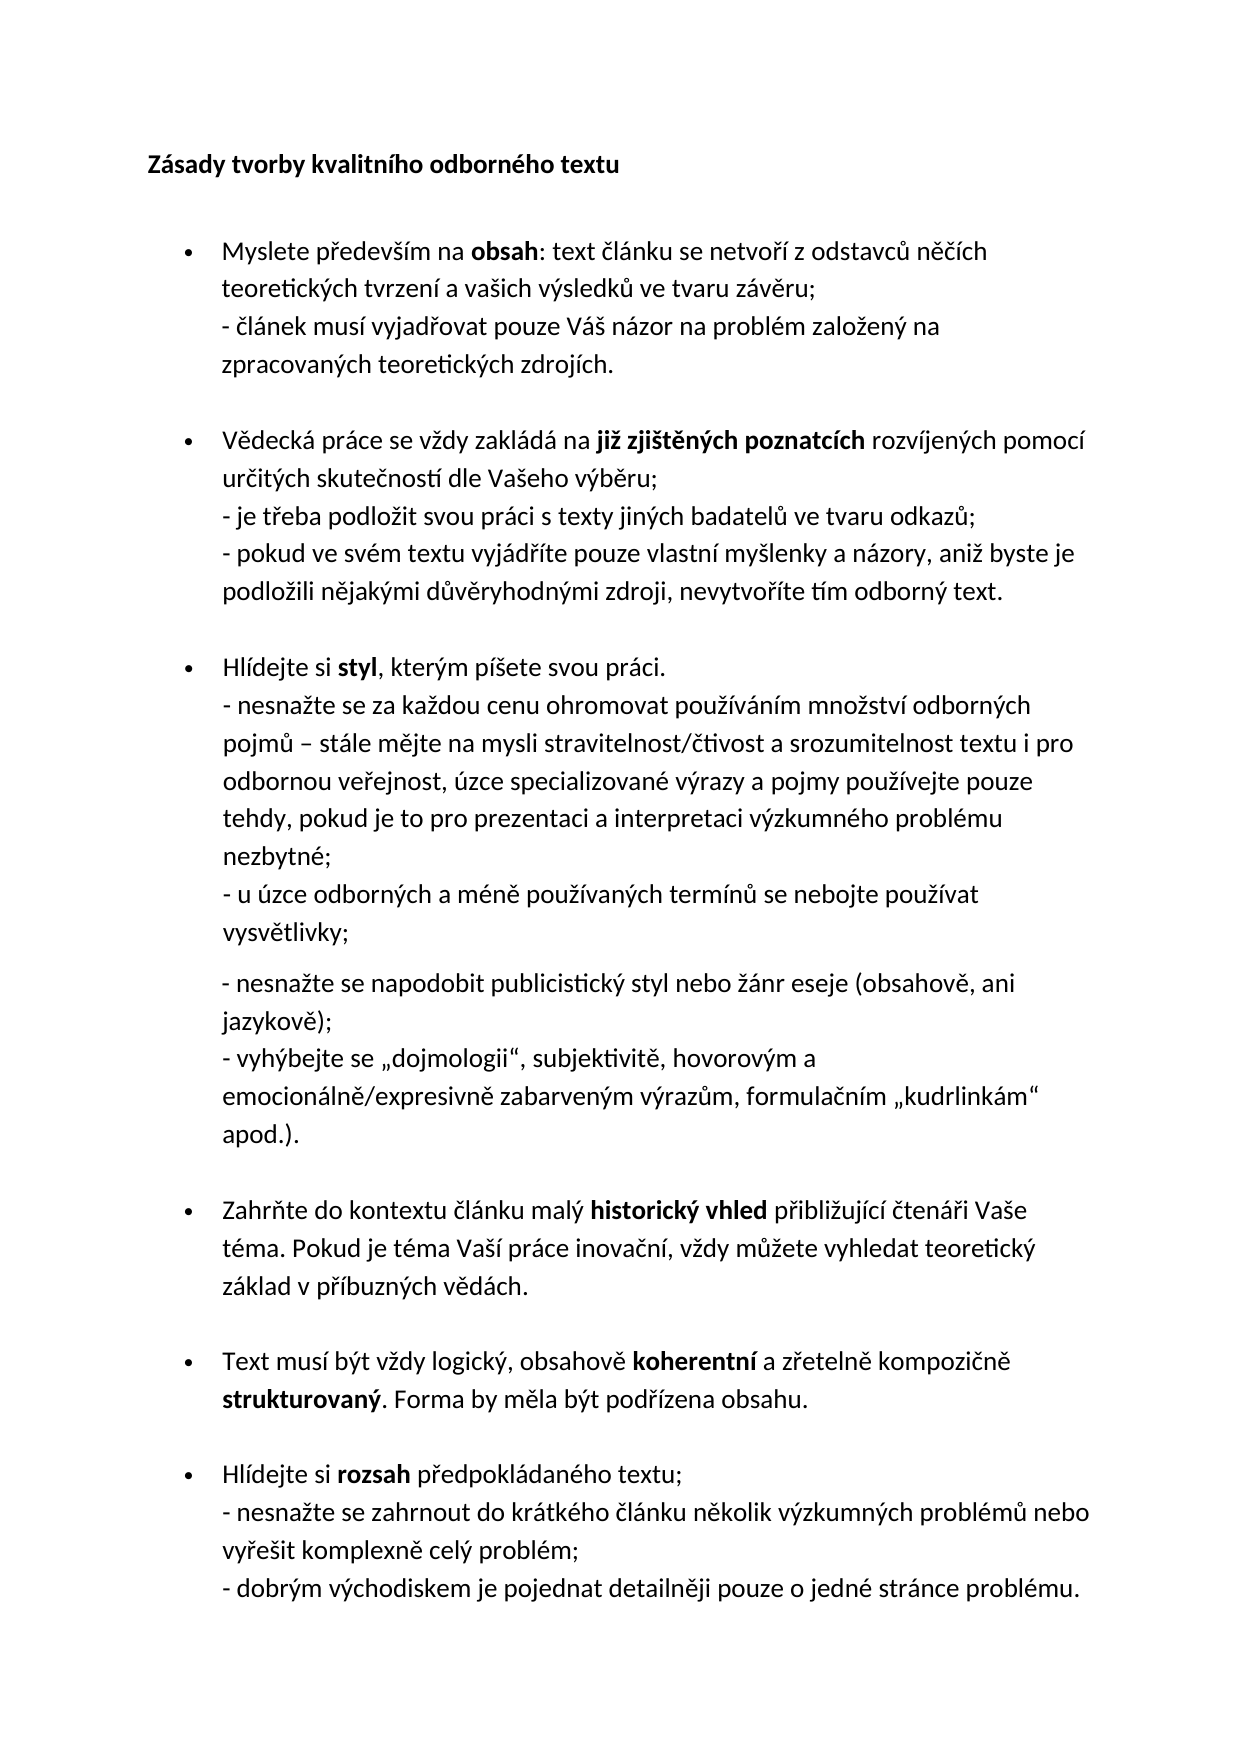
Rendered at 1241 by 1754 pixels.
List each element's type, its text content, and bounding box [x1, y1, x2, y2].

list Hlídejte si styl, kterým píšete svou práci. - nesnažte se za každou cenu ohromovat používáním množství odborných pojmů – stále mějte na mysli stravitelnost/čtivost a srozumitelnost textu i pro odbornou veřejnost, úzce specializované výrazy a pojmy používejte pouze tehdy, pokud je to pro prezentaci a interpretaci výzkumného problému nezbytné; - u úzce odborných a méně používaných termínů se nebojte používat vysvětlivky; [185, 650, 1093, 948]
text Zásady tvorby kvalitního odborného textu [148, 148, 1093, 217]
list Myslete především na obsah: text článku se netvoří z odstavců něčích teoretických tvrzení a vašich výsledků ve tvaru závěru; - článek musí vyjadřovat pouze Váš názor na problém založený na zpracovaných teoretických zdrojích. [185, 234, 1093, 381]
text - nesnažte se napodobit publicistický styl nebo žánr eseje (obsahově, ani jazykově); - vyhýbejte se „dojmologii“, subjektivitě, hovorovým a emocionálně/expresivně zabarveným výrazům, formulačním „kudrlinkám“ apod.). [221, 966, 1093, 1151]
list Hlídejte si rozsah předpokládaného textu; - nesnažte se zahrnout do krátkého článku několik výzkumných problémů nebo vyřešit komplexně celý problém; - dobrým východiskem je pojednat detailněji pouze o jedné stránce problému. [185, 1457, 1093, 1604]
list Vědecká práce se vždy zakládá na již zjištěných poznatcích rozvíjených pomocí určitých skutečností dle Vašeho výběru; - je třeba podložit svou práci s texty jiných badatelů ve tvaru odkazů; - pokud ve svém textu vyjádříte pouze vlastní myšlenky a názory, aniž byste je podložili nějakými důvěryhodnými zdroji, nevytvoříte tím odborný text. [185, 423, 1093, 608]
list Zahrňte do kontextu článku malý historický vhled přibližující čtenáři Vaše téma. Pokud je téma Vaší práce inovační, vždy můžete vyhledat teoretický základ v příbuzných vědách. [185, 1193, 1093, 1302]
list Text musí být vždy logický, obsahově koherentní a zřetelně kompozičně strukturovaný. Forma by měla být podřízena obsahu. [185, 1344, 1093, 1415]
